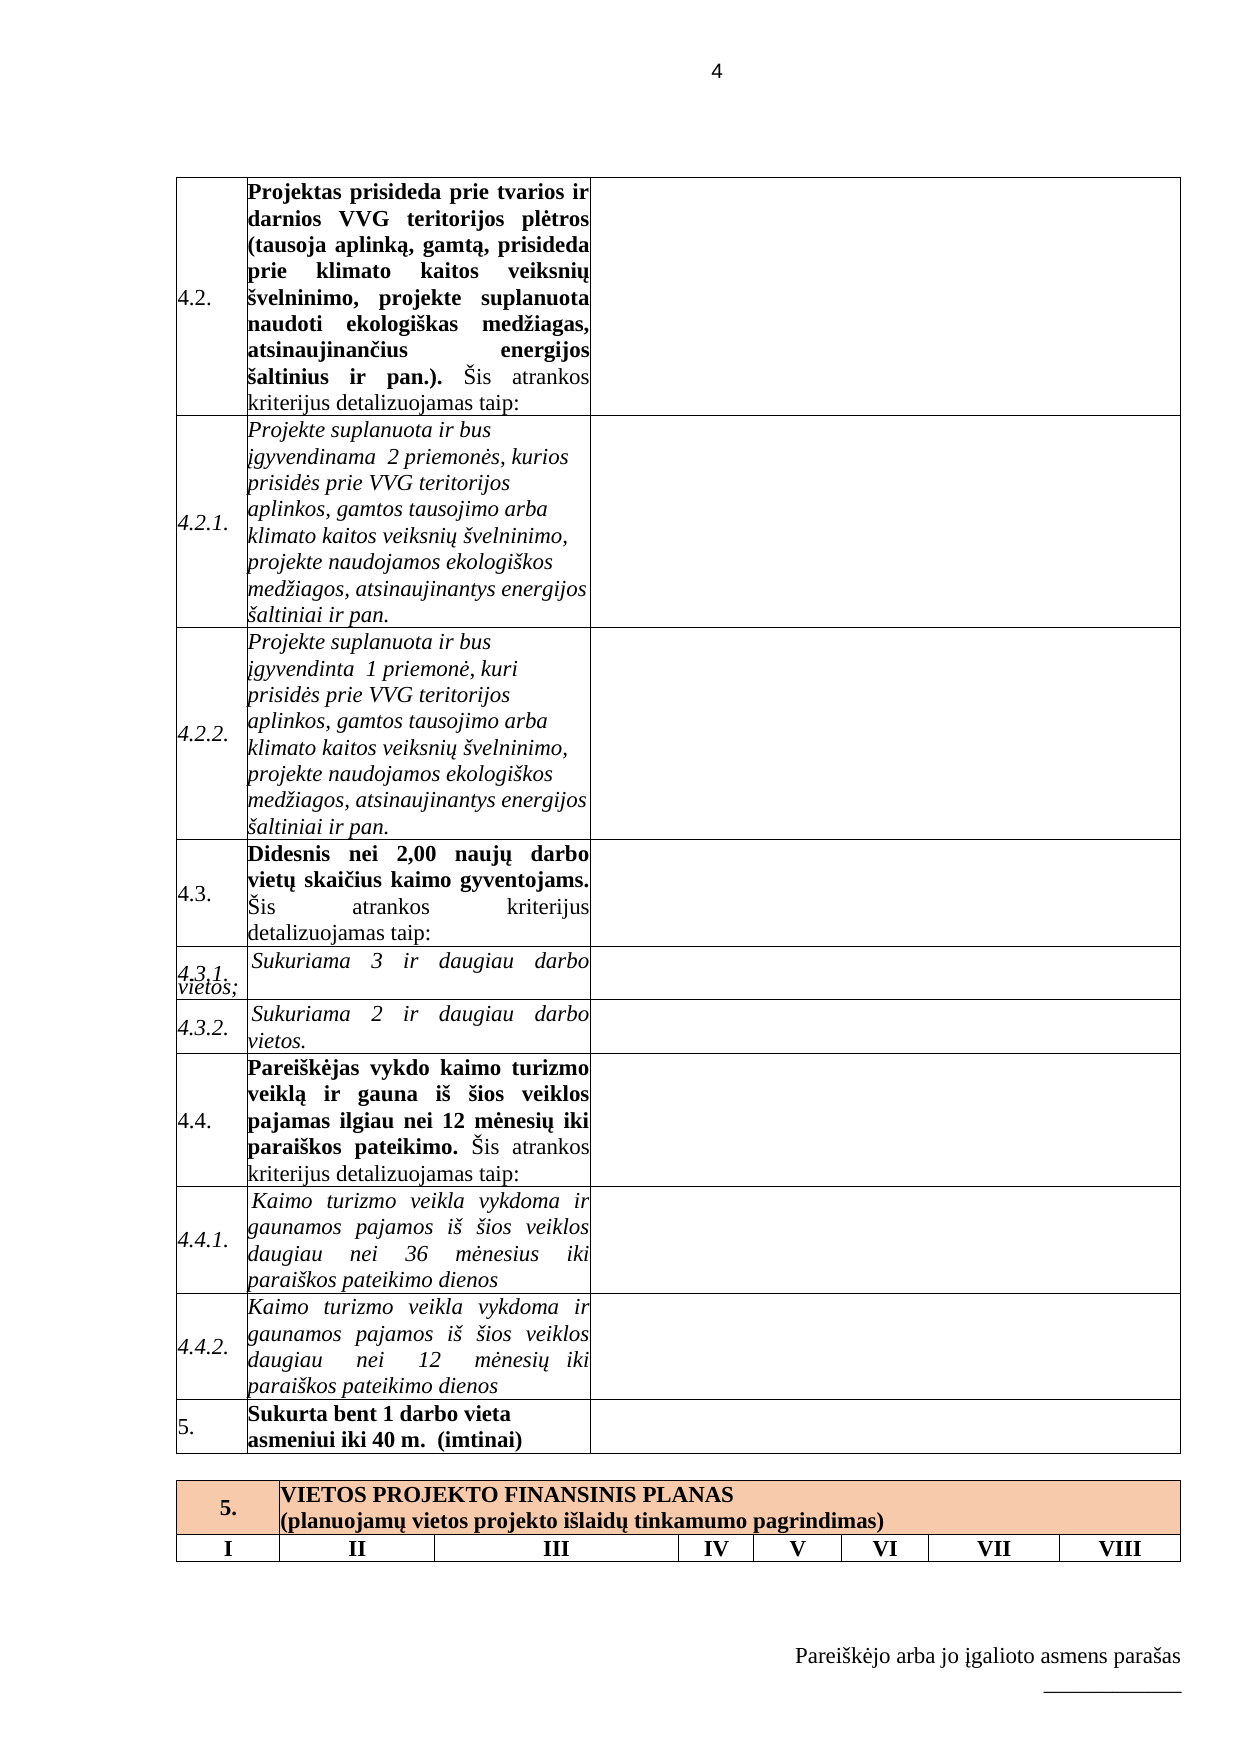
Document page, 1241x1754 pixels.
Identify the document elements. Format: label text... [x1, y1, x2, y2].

table_cell III [435, 1535, 678, 1561]
table_cell Sukuriama 2 ir daugiau darbo vietos. [248, 1000, 590, 1053]
table_cell 4.3.1. [177, 947, 247, 999]
table_cell 4.2.1. [177, 416, 247, 627]
table_cell VII [929, 1535, 1059, 1561]
table_cell [591, 178, 1180, 415]
table_cell [591, 840, 1180, 946]
table_cell 4.2. [177, 178, 247, 415]
table_cell 4.4.1. [177, 1187, 247, 1292]
table_header 5. [177, 1481, 279, 1534]
table_cell IV [679, 1535, 753, 1561]
table_cell I [177, 1535, 279, 1561]
table_cell VI [842, 1535, 928, 1561]
table_cell 4.3.2. [177, 1000, 247, 1053]
table_cell Sukurta bent 1 darbo vieta asmeniui iki 40 m. (imtinai) [248, 1400, 590, 1453]
table_cell 4.4.2. [177, 1294, 247, 1399]
table_cell 4.4. [177, 1054, 247, 1186]
table_cell Projekte suplanuota ir bus įgyvendinama 2 priemonės, kurios prisidės prie VVG teritorijos aplinkos, gamtos tausojimo arba klimato kaitos veiksnių švelninimo, projekte naudojamos ekologiškos medžiagos, atsinaujinantys energijos šaltiniai ir pan. [248, 416, 590, 627]
table_cell [591, 947, 1180, 999]
table_cell Projekte suplanuota ir bus įgyvendinta 1 priemonė, kuri prisidės prie VVG teritorijos aplinkos, gamtos tausojimo arba klimato kaitos veiksnių švelninimo, projekte naudojamos ekologiškos medžiagos, atsinaujinantys energijos šaltiniai ir pan. [248, 628, 590, 839]
table_cell Pareiškėjas vykdo kaimo turizmo veiklą ir gauna iš šios veiklos pajamas ilgiau nei 12 mėnesių iki paraiškos pateikimo. Šis atrankos kriterijus detalizuojamas taip: [248, 1054, 590, 1186]
table_cell VIII [1060, 1535, 1180, 1561]
table_cell 5. [177, 1400, 247, 1453]
table_cell II [280, 1535, 434, 1561]
table_cell Sukuriama 3 ir daugiau darbo vietos; [248, 947, 590, 999]
table_header VIETOS PROJEKTO FINANSINIS PLANAS (planuojamų vietos projekto išlaidų tinkamumo pagrindimas) [280, 1481, 1180, 1534]
table_cell Projektas prisideda prie tvarios ir darnios VVG teritorijos plėtros (tausoja aplinką, gamtą, prisideda prie klimato kaitos veiksnių švelninimo, projekte suplanuota naudoti ekologiškas medžiagas, atsinaujinančius energijos šaltinius ir pan.). Šis atrankos kriterijus detalizuojamas taip: [248, 178, 590, 415]
table_cell [591, 1294, 1180, 1399]
table_cell Kaimo turizmo veikla vykdoma ir gaunamos pajamos iš šios veiklos daugiau nei 36 mėnesius iki paraiškos pateikimo dienos [248, 1187, 590, 1292]
table_cell [591, 416, 1180, 627]
table_cell 4.3. [177, 840, 247, 946]
table_cell Didesnis nei 2,00 naujų darbo vietų skaičius kaimo gyventojams. Šis atrankos kriterijus detalizuojamas taip: [248, 840, 590, 946]
table_cell 4.2.2. [177, 628, 247, 839]
table_cell [591, 1187, 1180, 1292]
table_cell [591, 628, 1180, 839]
table_cell [591, 1400, 1180, 1453]
table_cell [591, 1054, 1180, 1186]
table_cell Kaimo turizmo veikla vykdoma ir gaunamos pajamos iš šios veiklos daugiau nei 12 mėnesių iki paraiškos pateikimo dienos [248, 1294, 590, 1399]
table_cell V [754, 1535, 841, 1561]
table_cell [591, 1000, 1180, 1053]
